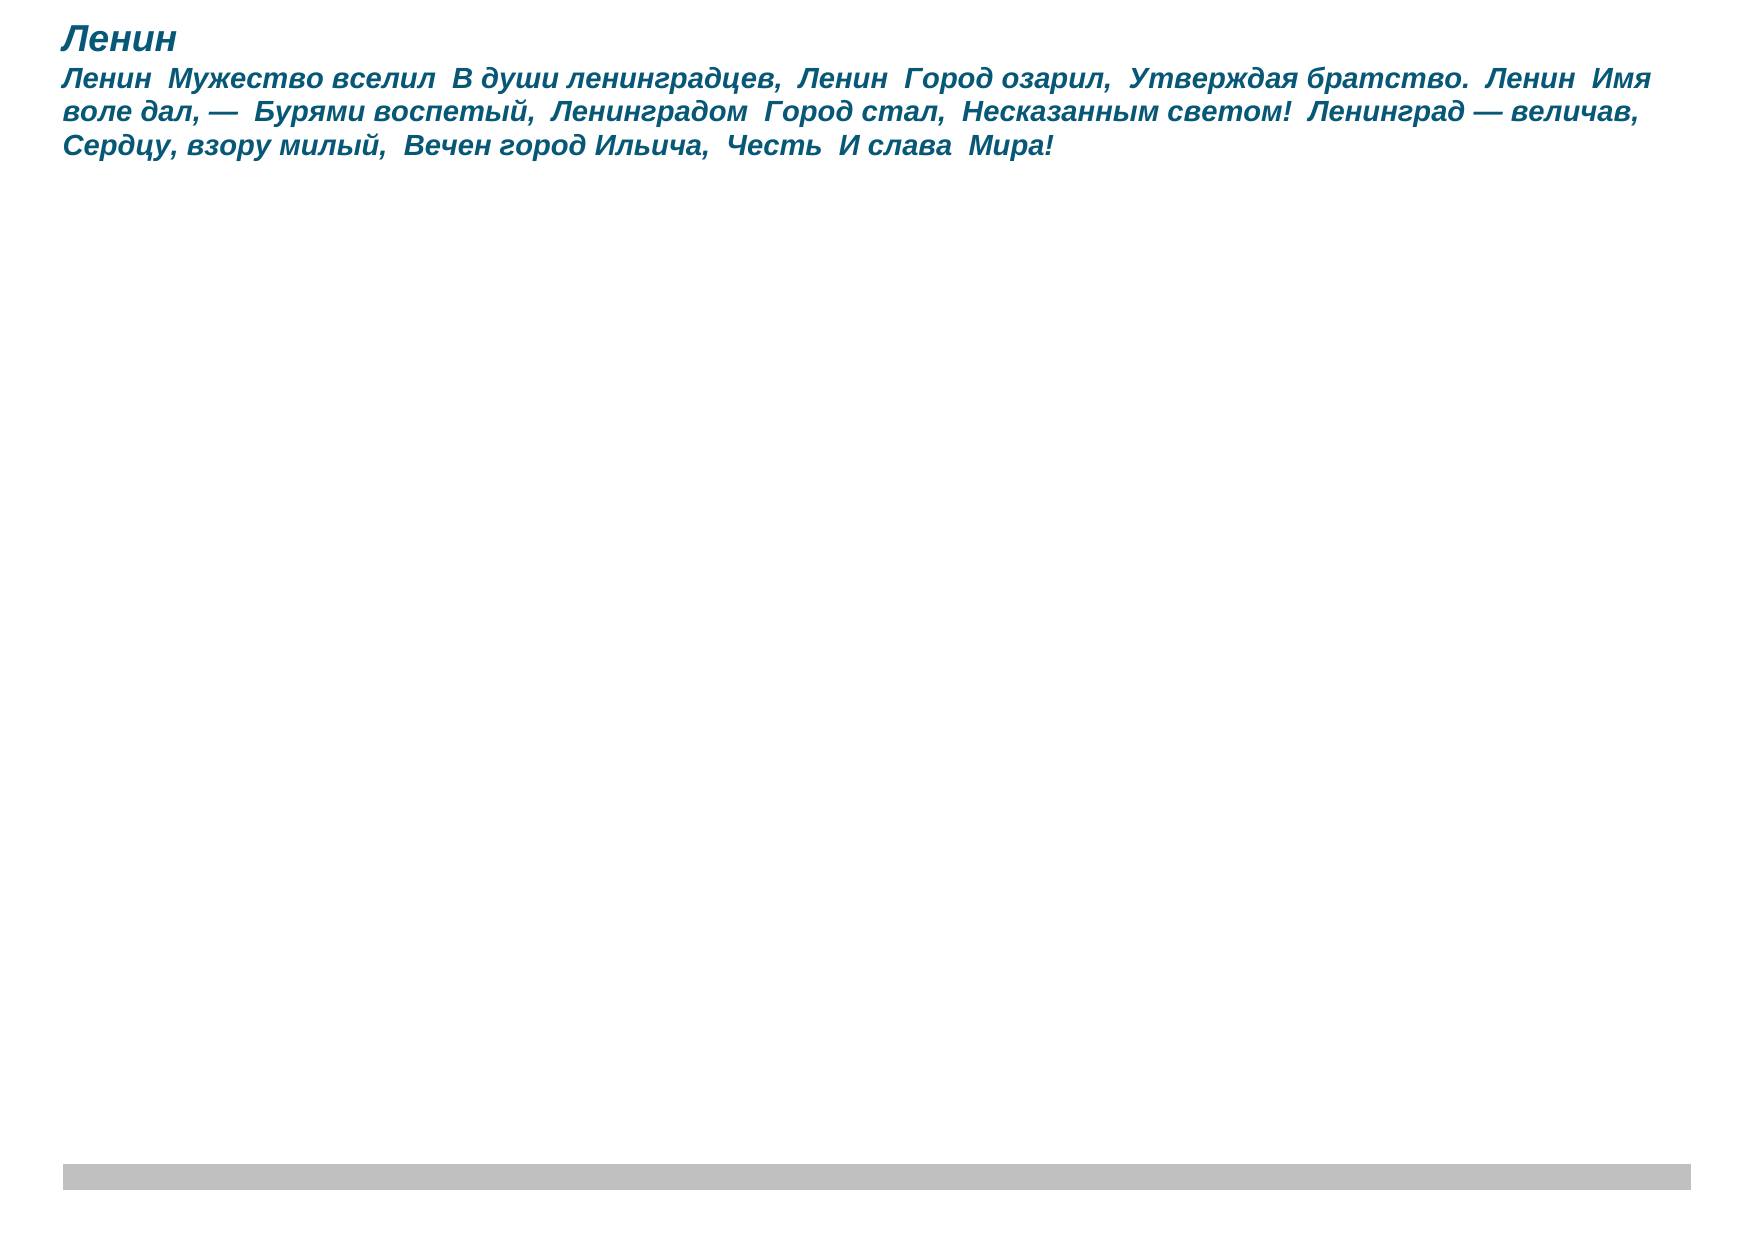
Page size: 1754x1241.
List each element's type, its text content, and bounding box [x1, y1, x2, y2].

subtitle Ленин [62, 17, 1691, 60]
text Ленин [62, 61, 1691, 161]
